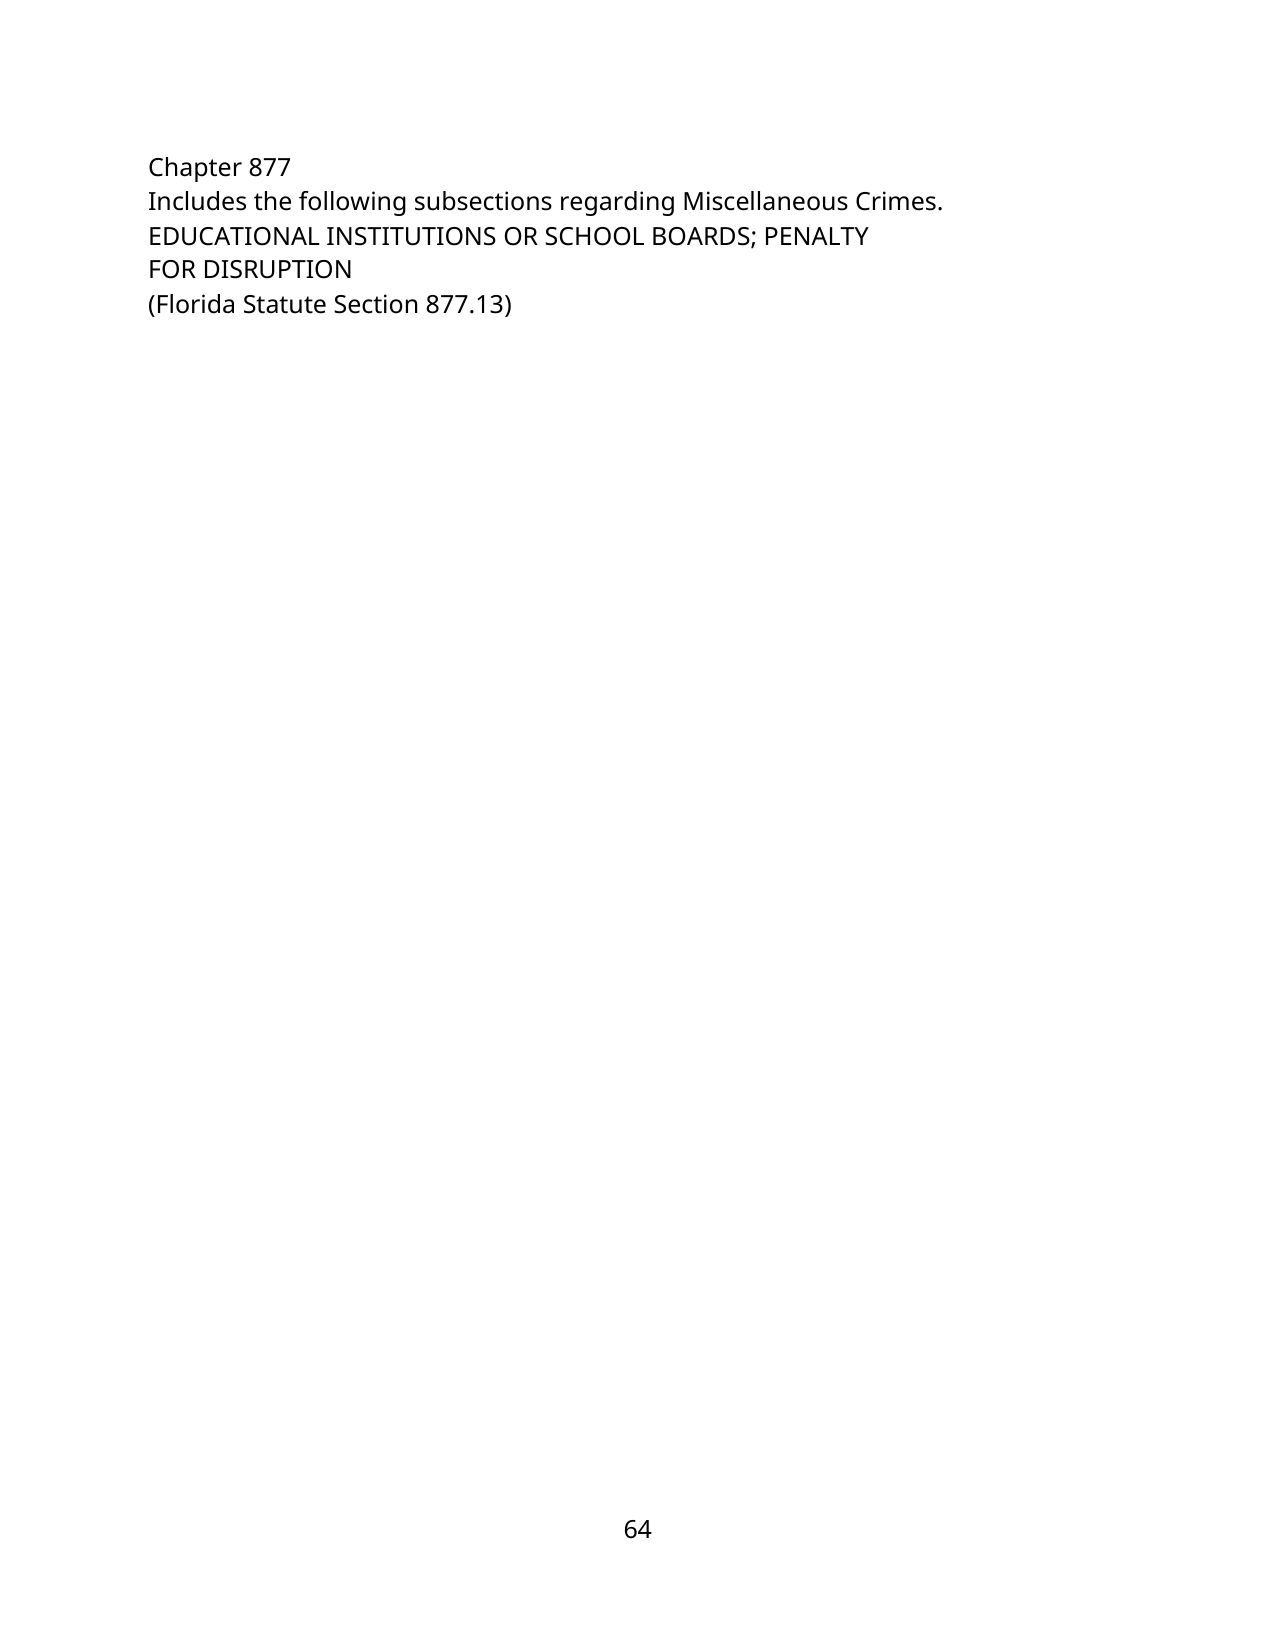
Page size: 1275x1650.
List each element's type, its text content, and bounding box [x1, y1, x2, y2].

text Chapter 877 [148, 150, 1127, 184]
text (Florida Statute Section 877.13) [148, 286, 1127, 320]
text EDUCATIONAL INSTITUTIONS OR SCHOOL BOARDS; PENALTY [148, 218, 1127, 252]
text Includes the following subsections regarding Miscellaneous Crimes. [148, 184, 1127, 218]
text FOR DISRUPTION [148, 252, 1127, 286]
